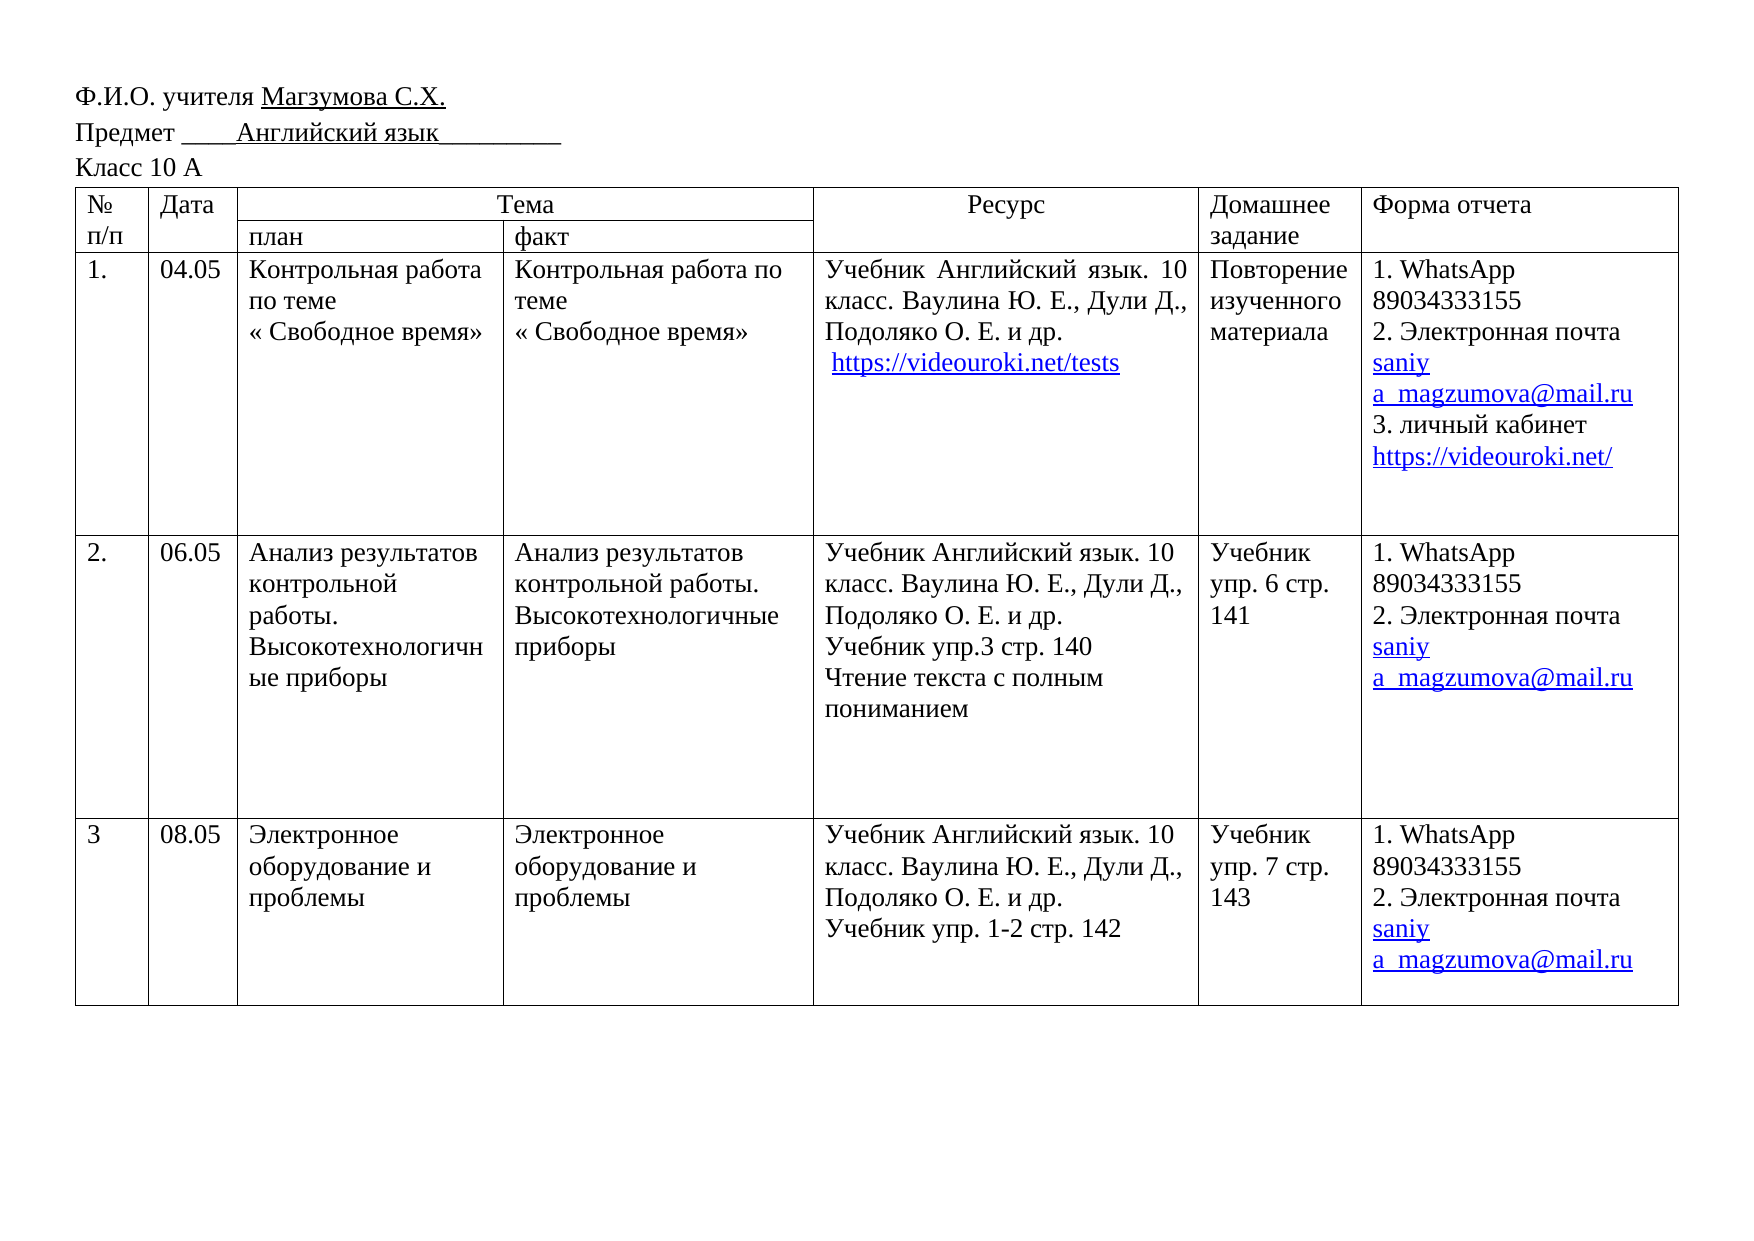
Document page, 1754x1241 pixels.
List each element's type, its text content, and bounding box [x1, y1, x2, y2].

table_cell 1. [76, 253, 148, 535]
table_cell Повторение изученного материала [1199, 253, 1361, 535]
text Класс 10 А [75, 152, 1679, 183]
table_cell Электронное оборудование и проблемы [504, 819, 813, 1005]
table_cell Учебник Английский язык. 10 класс. Ваулина Ю. Е., Дули Д., Подоляко О. Е. и др. Учебник упр.3 cтр. 140 Чтение текста с полным пониманием [814, 536, 1198, 817]
table_cell 08.05 [149, 819, 237, 1005]
table_header Тема [238, 188, 813, 219]
table_cell Электронное оборудование и проблемы [238, 819, 503, 1005]
table_cell 06.05 [149, 536, 237, 817]
table_cell Учебник упр. 6 стр. 141 [1199, 536, 1361, 817]
table_cell Контрольная работа по теме « Свободное время» [504, 253, 813, 535]
table_cell 2. [76, 536, 148, 817]
table_header № п/п [76, 188, 148, 252]
table_cell Анализ результатов контрольной работы. Высокотехнологичные приборы [238, 536, 503, 817]
table_header Ресурс [814, 188, 1198, 252]
table_header Дата [149, 188, 237, 252]
table_cell план [238, 221, 503, 252]
table_cell Анализ результатов контрольной работы. Высокотехнологичные приборы [504, 536, 813, 817]
table_cell 1. WhatsApp 89034333155 2. Электронная почта saniya_magzumova@mail.ru 3. личный кабинет https://videouroki.net/ [1362, 253, 1678, 535]
table_cell Учебник Английский язык. 10 класс. Ваулина Ю. Е., Дули Д., Подоляко О. Е. и др. https://videouroki.net/tests [814, 253, 1198, 535]
text Ф.И.О. учителя Магзумова C.Х. [75, 80, 1679, 111]
table_header Форма отчета [1362, 188, 1678, 252]
table_cell Учебник Английский язык. 10 класс. Ваулина Ю. Е., Дули Д., Подоляко О. Е. и др. Учебник упр. 1-2 стр. 142 [814, 819, 1198, 1005]
table_cell 1. WhatsApp 89034333155 2. Электронная почта saniya_magzumova@mail.ru [1362, 536, 1678, 817]
table_cell Учебник упр. 7 стр. 143 [1199, 819, 1361, 1005]
table_cell Контрольная работа по теме « Свободное время» [238, 253, 503, 535]
text Предмет ____Английский язык_________ [75, 116, 1679, 147]
table_cell факт [504, 221, 813, 252]
table_header Домашнее задание [1199, 188, 1361, 252]
table_cell 1. WhatsApp 89034333155 2. Электронная почта saniya_magzumova@mail.ru [1362, 819, 1678, 1005]
table_cell 3 [76, 819, 148, 1005]
table_cell 04.05 [149, 253, 237, 535]
